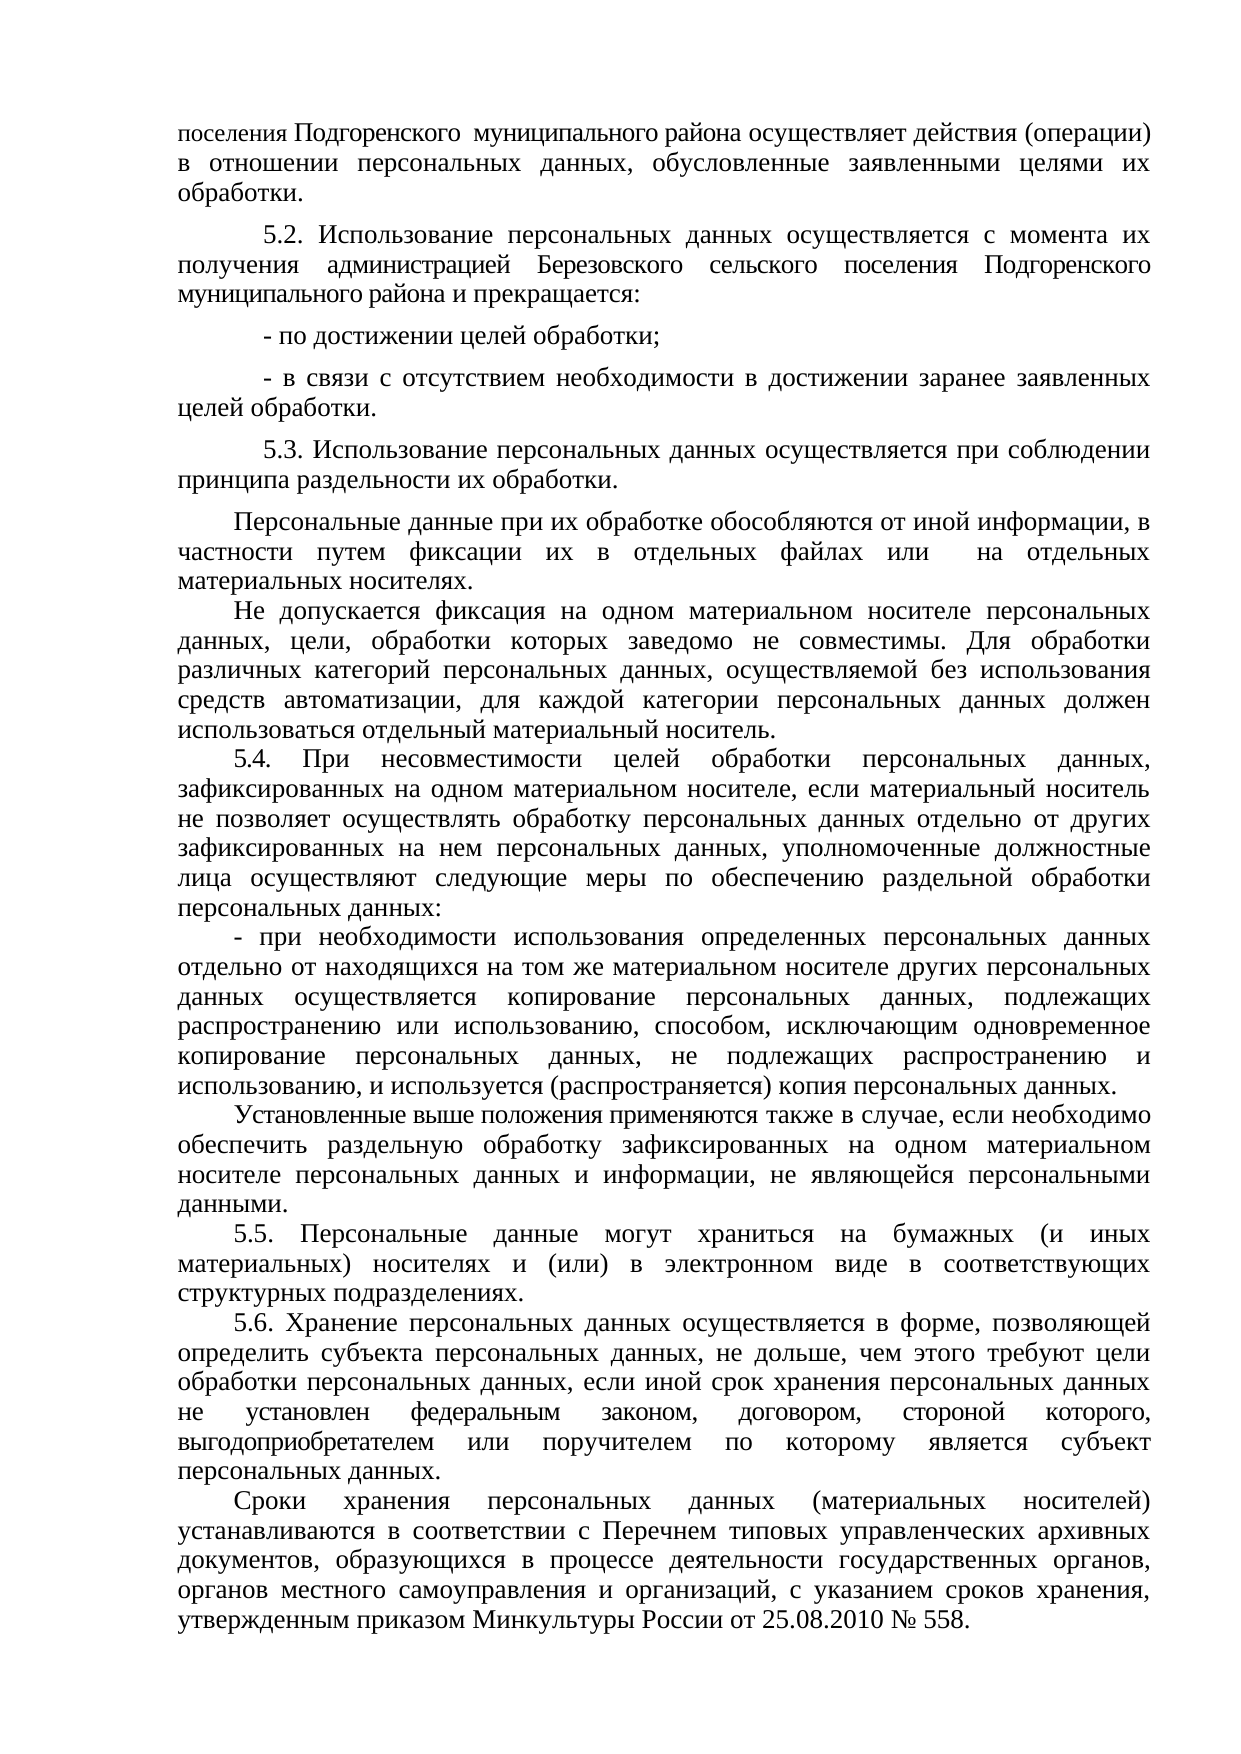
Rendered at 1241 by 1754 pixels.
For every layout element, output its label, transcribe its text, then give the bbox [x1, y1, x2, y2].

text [177, 118, 1152, 207]
text 5.2. Использование персональных данных осуществляется с момента их получения администрацией Березовского сельского поселения Подгоренского муниципального района и прекращается: [177, 219, 1152, 308]
text Не допускается фиксация на одном материальном носителе персональных данных, цели, обработки которых заведомо не совместимы. Для обработки различных категорий персональных данных, осуществляемой без использования средств автоматизации, для каждой категории персональных данных должен использоваться отдельный материальный носитель. [177, 596, 1152, 744]
text 5.6. Хранение персональных данных осуществляется в форме, позволяющей определить субъекта персональных данных, не дольше, чем этого требуют цели обработки персональных данных, если иной срок хранения персональных данных не установлен федеральным законом, договором, стороной которого, выгодоприобретателем или поручителем по которому является субъект персональных данных. [177, 1308, 1152, 1486]
text Установленные выше положения применяются также в случае, если необходимо обеспечить раздельную обработку зафиксированных на одном материальном носителе персональных данных и информации, не являющейся персональными данными. [177, 1100, 1152, 1219]
text 5.5. Персональные данные могут храниться на бумажных (и иных материальных) носителях и (или) в электронном виде в соответствующих структурных подразделениях. [177, 1219, 1152, 1308]
text - при необходимости использования определенных персональных данных отдельно от находящихся на том же материальном носителе других персональных данных осуществляется копирование персональных данных, подлежащих распространению или использованию, способом, исключающим одновременное копирование персональных данных, не подлежащих распространению и использованию, и используется (распространяется) копия персональных данных. [177, 922, 1152, 1100]
text - по достижении целей обработки; [207, 321, 1152, 351]
text Сроки хранения персональных данных (материальных носителей) устанавливаются в соответствии с Перечнем типовых управленческих архивных документов, образующихся в процессе деятельности государственных органов, органов местного самоуправления и организаций, с указанием сроков хранения, утвержденным приказом Минкультуры России от 25.08.2010 № 558. [177, 1486, 1152, 1634]
text 5.3. Использование персональных данных осуществляется при соблюдении принципа раздельности их обработки. [177, 435, 1152, 494]
text - в связи с отсутствием необходимости в достижении заранее заявленных целей обработки. [177, 363, 1152, 422]
text Персональные данные при их обработке обособляются от иной информации, в частности путем фиксации их в отдельных файлах или на отдельных материальных носителях. [177, 507, 1152, 596]
text 5.4. При несовместимости целей обработки персональных данных, зафиксированных на одном материальном носителе, если материальный носитель не позволяет осуществлять обработку персональных данных отдельно от других зафиксированных на нем персональных данных, уполномоченные должностные лица осуществляют следующие меры по обеспечению раздельной обработки персональных данных: [177, 744, 1152, 922]
